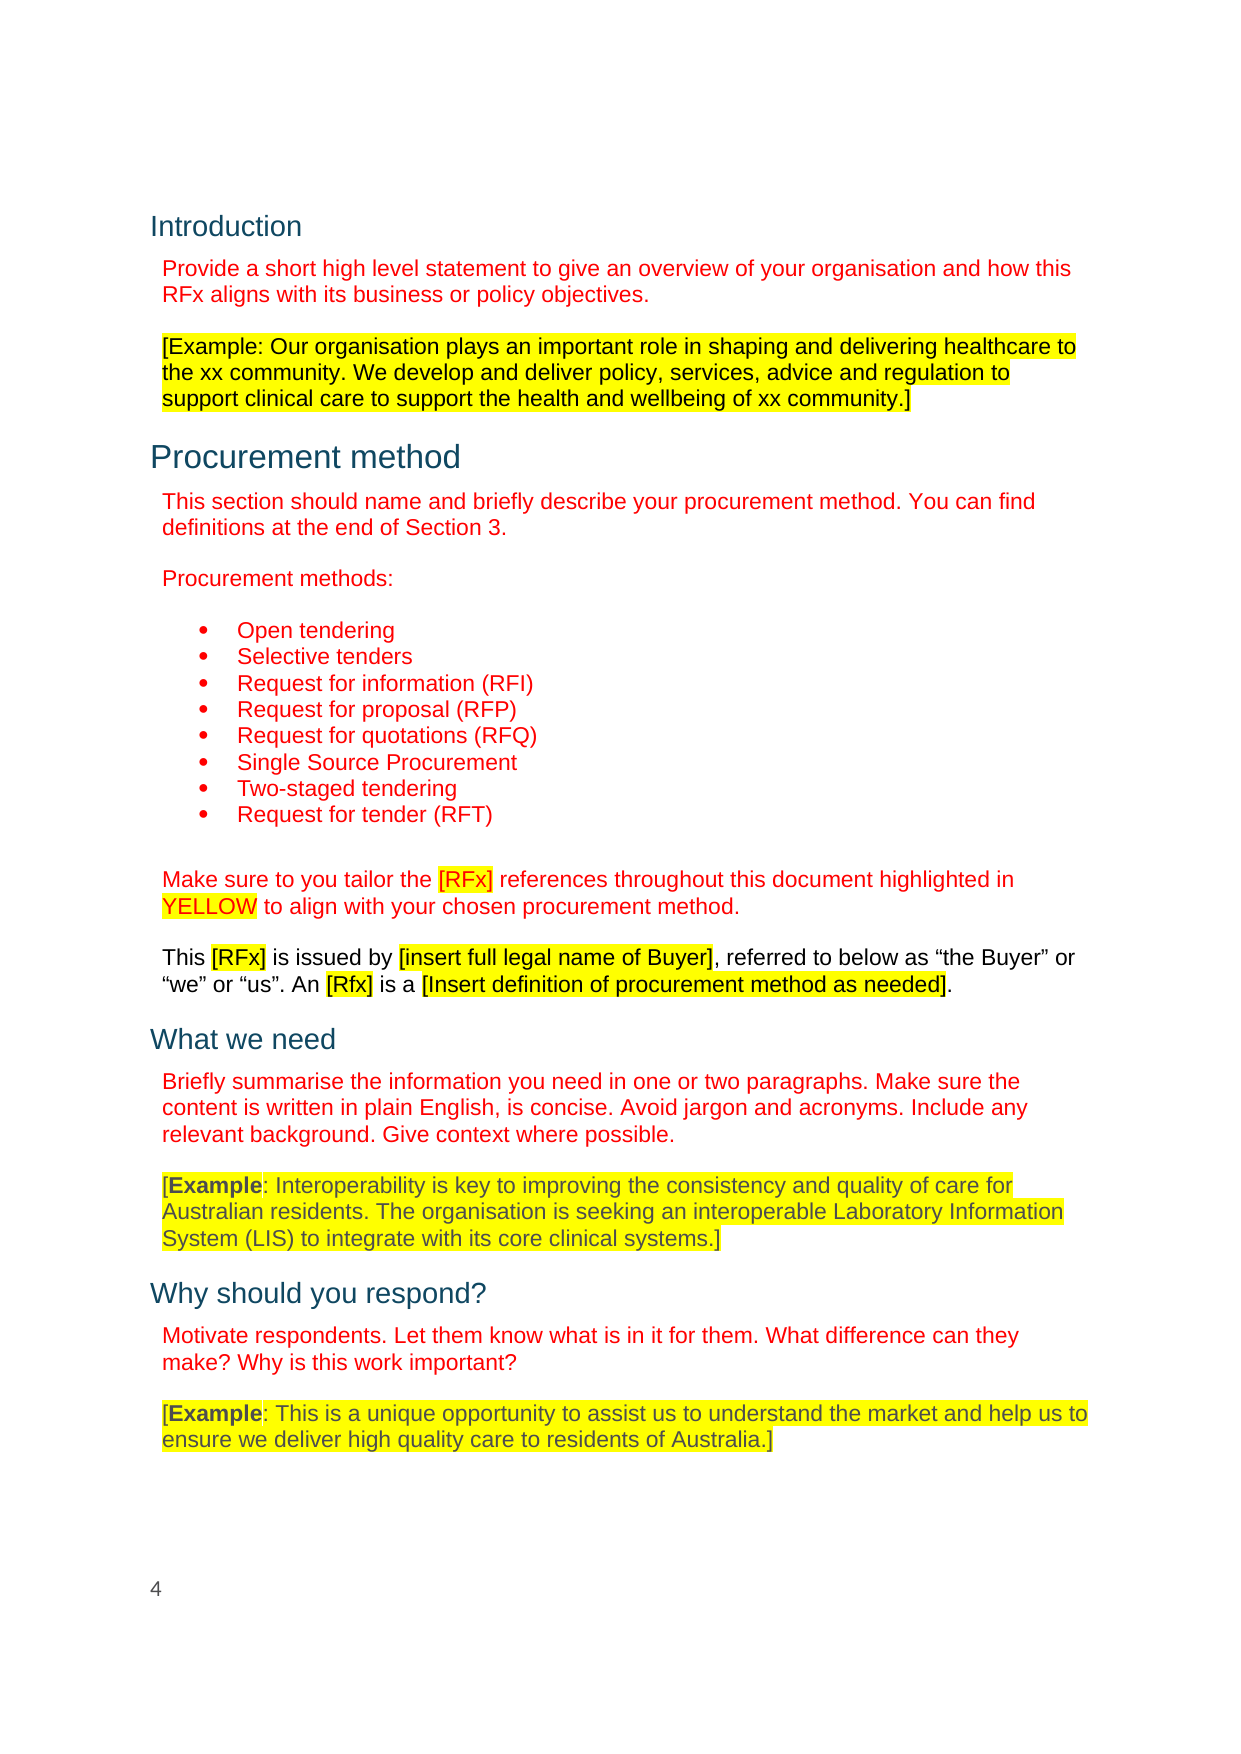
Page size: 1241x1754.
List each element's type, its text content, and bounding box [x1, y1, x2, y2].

text This [RFx] is issued by [insert full legal name of Buyer], referred to below as “the Buyer” or “we” or “us”. An [Rfx] is a [Insert definition of procurement method as needed]. [162, 944, 422, 997]
list Two-staged tendering [199, 775, 1090, 801]
text This [RFx] is issued by [insert full legal name of Buyer], referred to below as “the Buyer” or “we” or “us”. An [Rfx] is a [Insert definition of procurement method as needed]. [713, 944, 1090, 997]
text This section should name and briefly describe your procurement method. You can find definitions at the end of Section 3. [162, 488, 1090, 540]
text Motivate respondents. Let them know what is in it for them. What difference can they make? Why is this work important? [162, 1322, 1090, 1375]
list Single Source Procurement [199, 748, 1090, 775]
list Selective tenders [199, 643, 1090, 669]
list Request for information (RFI) [199, 669, 1090, 696]
text [Example: Interoperability is key to improving the consistency and quality of care for Australian residents. The organisation is seeking an interoperable Laboratory Information System (LIS) to integrate with its core clinical systems.] [721, 1172, 1090, 1251]
subtitle What we need [150, 1022, 1090, 1055]
text Procurement methods: [162, 565, 1090, 592]
subtitle Introduction [150, 209, 1090, 242]
list Open tendering [199, 617, 1090, 643]
list Request for proposal (RFP) [199, 696, 1090, 722]
text Briefly summarise the information you need in one or two paragraphs. Make sure the content is written in plain English, is concise. Avoid jargon and acronyms. Include any relevant background. Give context where possible. [162, 1068, 1090, 1147]
list Request for tender (RFT) [199, 801, 1090, 828]
subtitle Why should you respond? [150, 1276, 1090, 1309]
subtitle Procurement method [150, 437, 1090, 475]
text Make sure to you tailor the [RFx] references throughout this document highlighted in YELLOW to align with your chosen procurement method. [162, 866, 1090, 919]
text Provide a short high level statement to give an overview of your organisation and how this RFx aligns with its business or policy objectives. [162, 255, 1090, 308]
text [Example: This is a unique opportunity to assist us to understand the market and help us to ensure we deliver high quality care to residents of Australia.] [773, 1400, 1090, 1452]
list Request for quotations (RFQ) [199, 722, 1090, 748]
